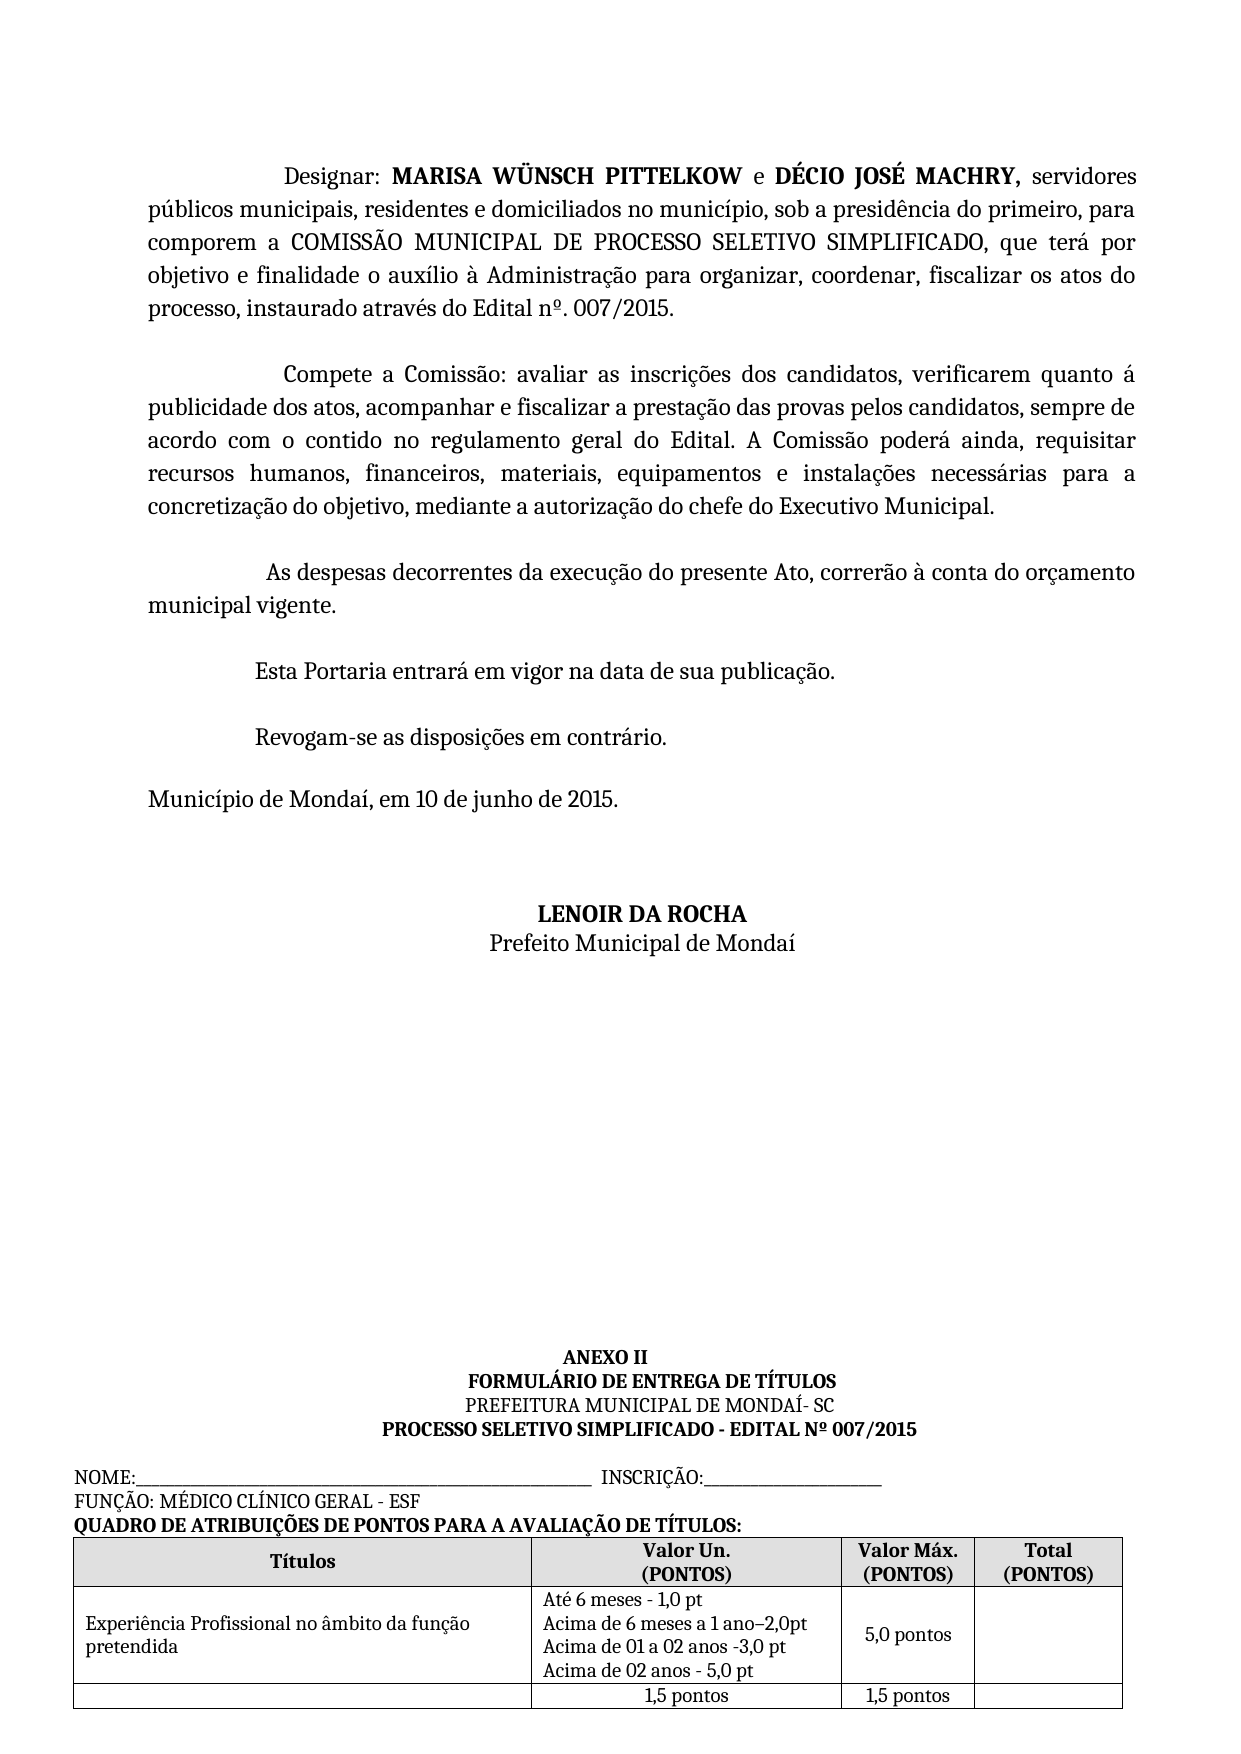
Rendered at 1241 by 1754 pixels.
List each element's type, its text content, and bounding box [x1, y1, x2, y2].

text As despesas decorrentes da execução do presente Ato, correrão à conta do orçamento municipal vigente. [148, 558, 1137, 620]
text Designar: MARISA WÜNSCH PITTELKOW e DÉCIO JOSÉ MACHRY, servidores públicos municipais, residentes e domiciliados no município, sob a presidência do primeiro, para comporem a COMISSÃO MUNICIPAL DE PROCESSO SELETIVO SIMPLIFICADO, que terá por objetivo e finalidade o auxílio à Administração para organizar, coordenar, fiscalizar os atos do processo, instaurado através do Edital nº. 007/2015. [148, 162, 1137, 322]
table_cell 1,5 pontos [532, 1684, 841, 1708]
text QUADRO DE ATRIBUIÇÕES DE PONTOS PARA A AVALIAÇÃO DE TÍTULOS: [74, 1513, 1226, 1537]
title PREFEITURA MUNICIPAL DE MONDAÍ- SC [74, 1393, 1226, 1417]
table_header Títulos [74, 1538, 531, 1586]
text NOME:___________________________________________________________ INSCRIÇÃO:_______________________ [74, 1465, 1137, 1489]
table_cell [74, 1684, 531, 1708]
table_header Valor Un. (PONTOS) [532, 1538, 841, 1586]
table_header Total (PONTOS) [975, 1538, 1122, 1586]
table_cell [975, 1587, 1122, 1683]
table_cell [975, 1684, 1122, 1708]
text ANEXO II [74, 1346, 1137, 1369]
table_cell Experiência Profissional no âmbito da função pretendida [74, 1587, 531, 1683]
text LENOIR DA ROCHA [148, 900, 1137, 928]
text Município de Mondaí, em 10 de junho de 2015. [148, 785, 1137, 813]
table_cell 5,0 pontos [842, 1587, 974, 1683]
table_cell Até 6 meses - 1,0 pt Acima de 6 meses a 1 ano–2,0pt Acima de 01 a 02 anos -3,0 pt Acima de 02 anos - 5,0 pt [532, 1587, 841, 1683]
text Revogam-se as disposições em contrário. [148, 723, 1137, 752]
table_cell 1,5 pontos [842, 1684, 974, 1708]
text Prefeito Municipal de Mondaí [148, 928, 1137, 957]
text FORMULÁRIO DE ENTREGA DE TÍTULOS [74, 1369, 1226, 1393]
table_header Valor Máx. (PONTOS) [842, 1538, 974, 1586]
text Compete a Comissão: avaliar as inscrições dos candidatos, verificarem quanto á publicidade dos atos, acompanhar e fiscalizar a prestação das provas pelos candidatos, sempre de acordo com o contido no regulamento geral do Edital. A Comissão poderá ainda, requisitar recursos humanos, financeiros, materiais, equipamentos e instalações necessárias para a concretização do objetivo, mediante a autorização do chefe do Executivo Municipal. [148, 360, 1137, 521]
text PROCESSO SELETIVO SIMPLIFICADO - EDITAL Nº 007/2015 [74, 1417, 1226, 1441]
text FUNÇÃO: MÉDICO CLÍNICO GERAL - ESF [74, 1489, 1137, 1513]
text Esta Portaria entrará em vigor na data de sua publicação. [148, 657, 1137, 686]
